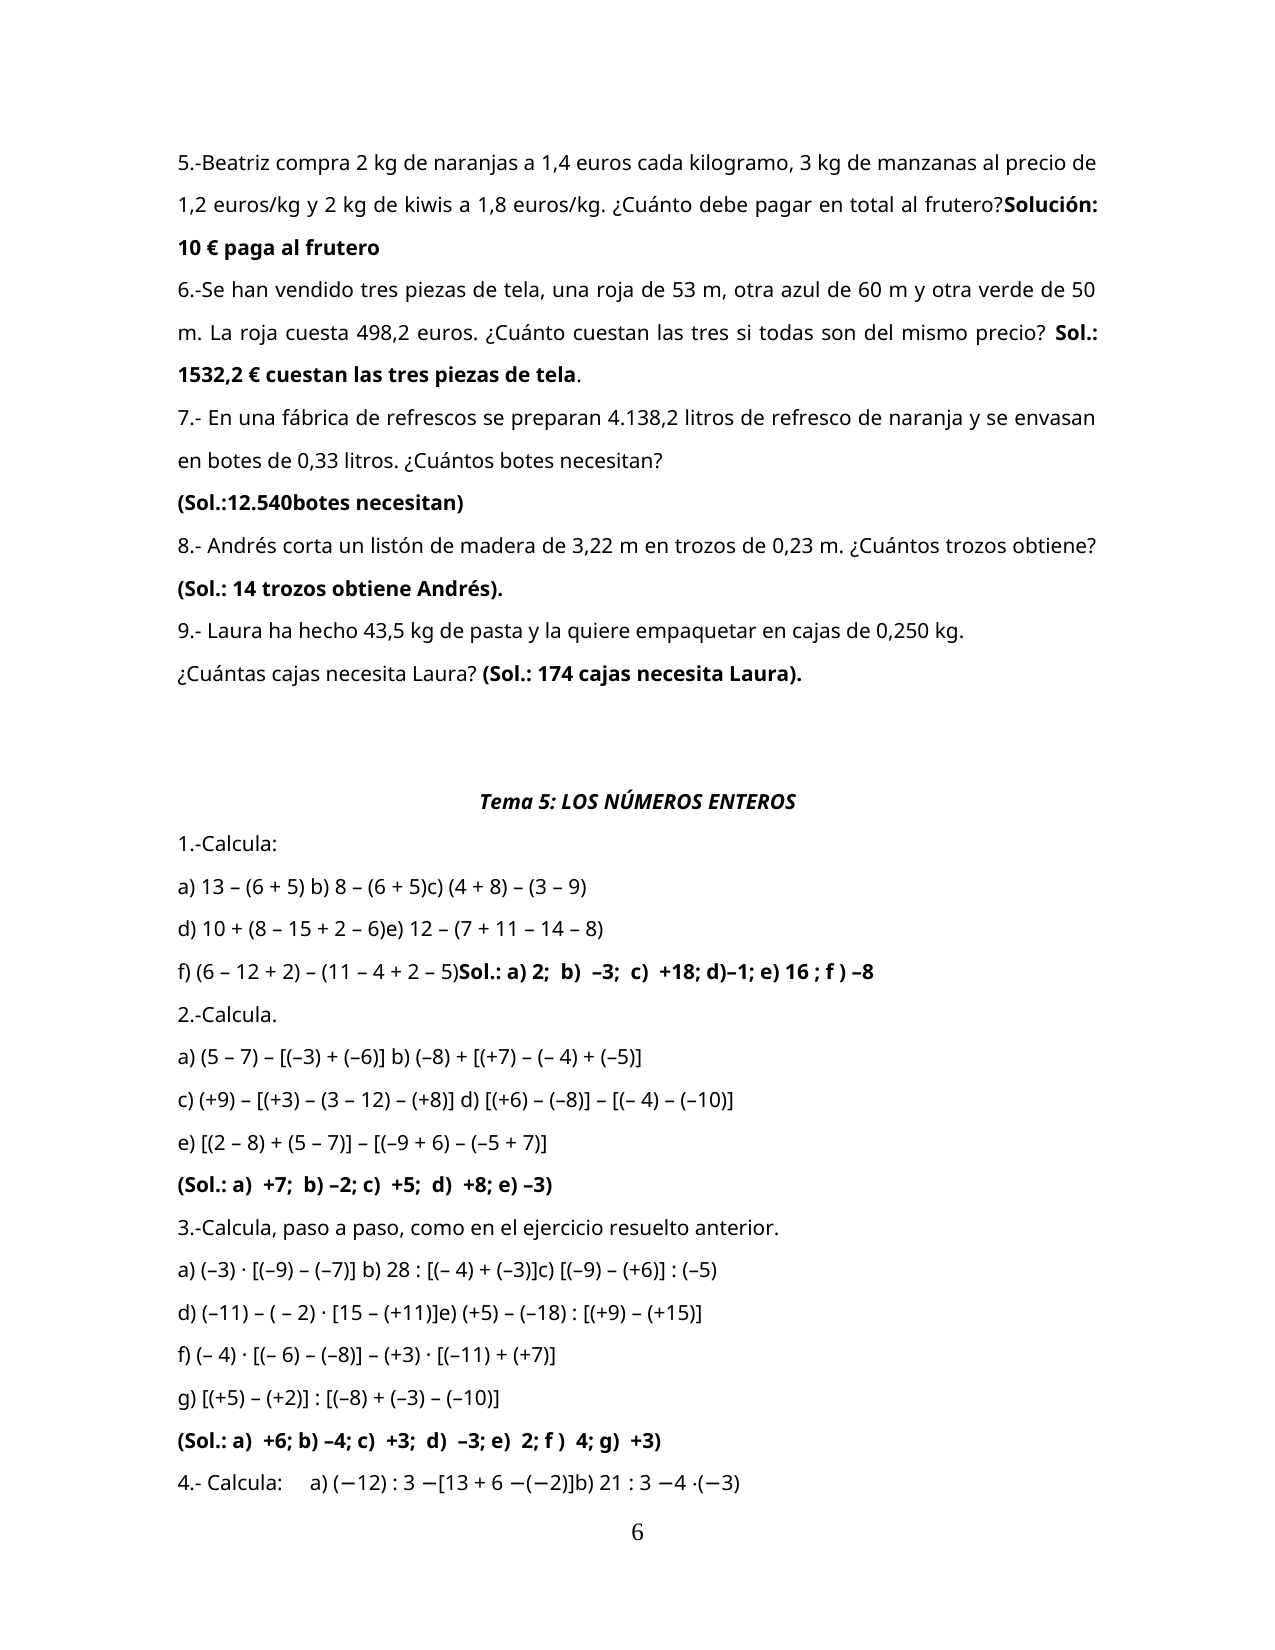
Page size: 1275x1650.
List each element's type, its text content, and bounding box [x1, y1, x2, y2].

text Tema 5: LOS NÚMEROS ENTEROS [177, 787, 1098, 815]
text ¿Cuántas cajas necesita Laura? (Sol.: 174 cajas necesita Laura). [177, 659, 1098, 687]
text a) (5 – 7) – [(–3) + (–6)] b) (–8) + [(+7) – (– 4) + (–5)] [177, 1042, 1098, 1071]
text 1.-Calcula: [177, 829, 1098, 858]
text f) (6 – 12 + 2) – (11 – 4 + 2 – 5)Sol.: a) 2; b) –3; c) +18; d)–1; e) 16 ; f ) –8 [177, 957, 1098, 986]
text g) [(+5) – (+2)] : [(–8) + (–3) – (–10)] [177, 1383, 1098, 1412]
text 3.-Calcula, paso a paso, como en el ejercicio resuelto anterior. [177, 1213, 1098, 1241]
text 7.- En una fábrica de refrescos se preparan 4.138,2 litros de refresco de naranja y se envasan en botes de 0,33 litros. ¿Cuántos botes necesitan? [177, 403, 1098, 474]
text d) 10 + (8 – 15 + 2 – 6)e) 12 – (7 + 11 – 14 – 8) [177, 914, 1098, 943]
text 2.-Calcula. [177, 1000, 1098, 1028]
text c) (+9) – [(+3) – (3 – 12) – (+8)] d) [(+6) – (–8)] – [(– 4) – (–10)] [177, 1085, 1098, 1113]
text (Sol.: a) +6; b) –4; c) +3; d) –3; e) 2; f ) 4; g) +3) [177, 1426, 1098, 1454]
text 4.- Calcula: a) (−12) : 3 −[13 + 6 −(−2)]b) 21 : 3 −4 ⋅(−3) [177, 1468, 1098, 1497]
text a) 13 – (6 + 5) b) 8 – (6 + 5)c) (4 + 8) – (3 – 9) [177, 872, 1098, 900]
text a) (–3) · [(–9) – (–7)] b) 28 : [(– 4) + (–3)]c) [(–9) – (+6)] : (–5) [177, 1255, 1098, 1284]
text (Sol.:12.540botes necesitan) [177, 488, 1098, 517]
text e) [(2 – 8) + (5 – 7)] – [(–9 + 6) – (–5 + 7)] [177, 1128, 1098, 1156]
text 5.-Beatriz compra de naranjas a 1,4 euros cada kilogramo, de manzanas al precio de 1,2 euros/kg y de kiwis a 1,8 euros/kg. ¿Cuánto debe pagar en total al frutero?Solución: 10 € paga al frutero [177, 148, 1098, 261]
text 9.- Laura ha hecho 43,5 kg de pasta y la quiere empaquetar en cajas de 0,250 kg. [177, 616, 1098, 645]
text 8.- Andrés corta un listón de madera de 3,22 m en trozos de 0,23 m. ¿Cuántos trozos obtiene?(Sol.: 14 trozos obtiene Andrés). [177, 531, 1098, 602]
text 6.-Se han vendido tres piezas de tela, una roja de , otra azul de y otra verde de . La roja cuesta 498,2 euros. ¿Cuánto cuestan las tres si todas son del mismo precio? Sol.: 1532,2 € cuestan las tres piezas de tela. [177, 275, 1098, 389]
text f) (– 4) · [(– 6) – (–8)] – (+3) · [(–11) + (+7)] [177, 1341, 1098, 1369]
text (Sol.: a) +7; b) –2; c) +5; d) +8; e) –3) [177, 1170, 1098, 1199]
text d) (–11) – ( – 2) · [15 – (+11)]e) (+5) – (–18) : [(+9) – (+15)] [177, 1298, 1098, 1326]
